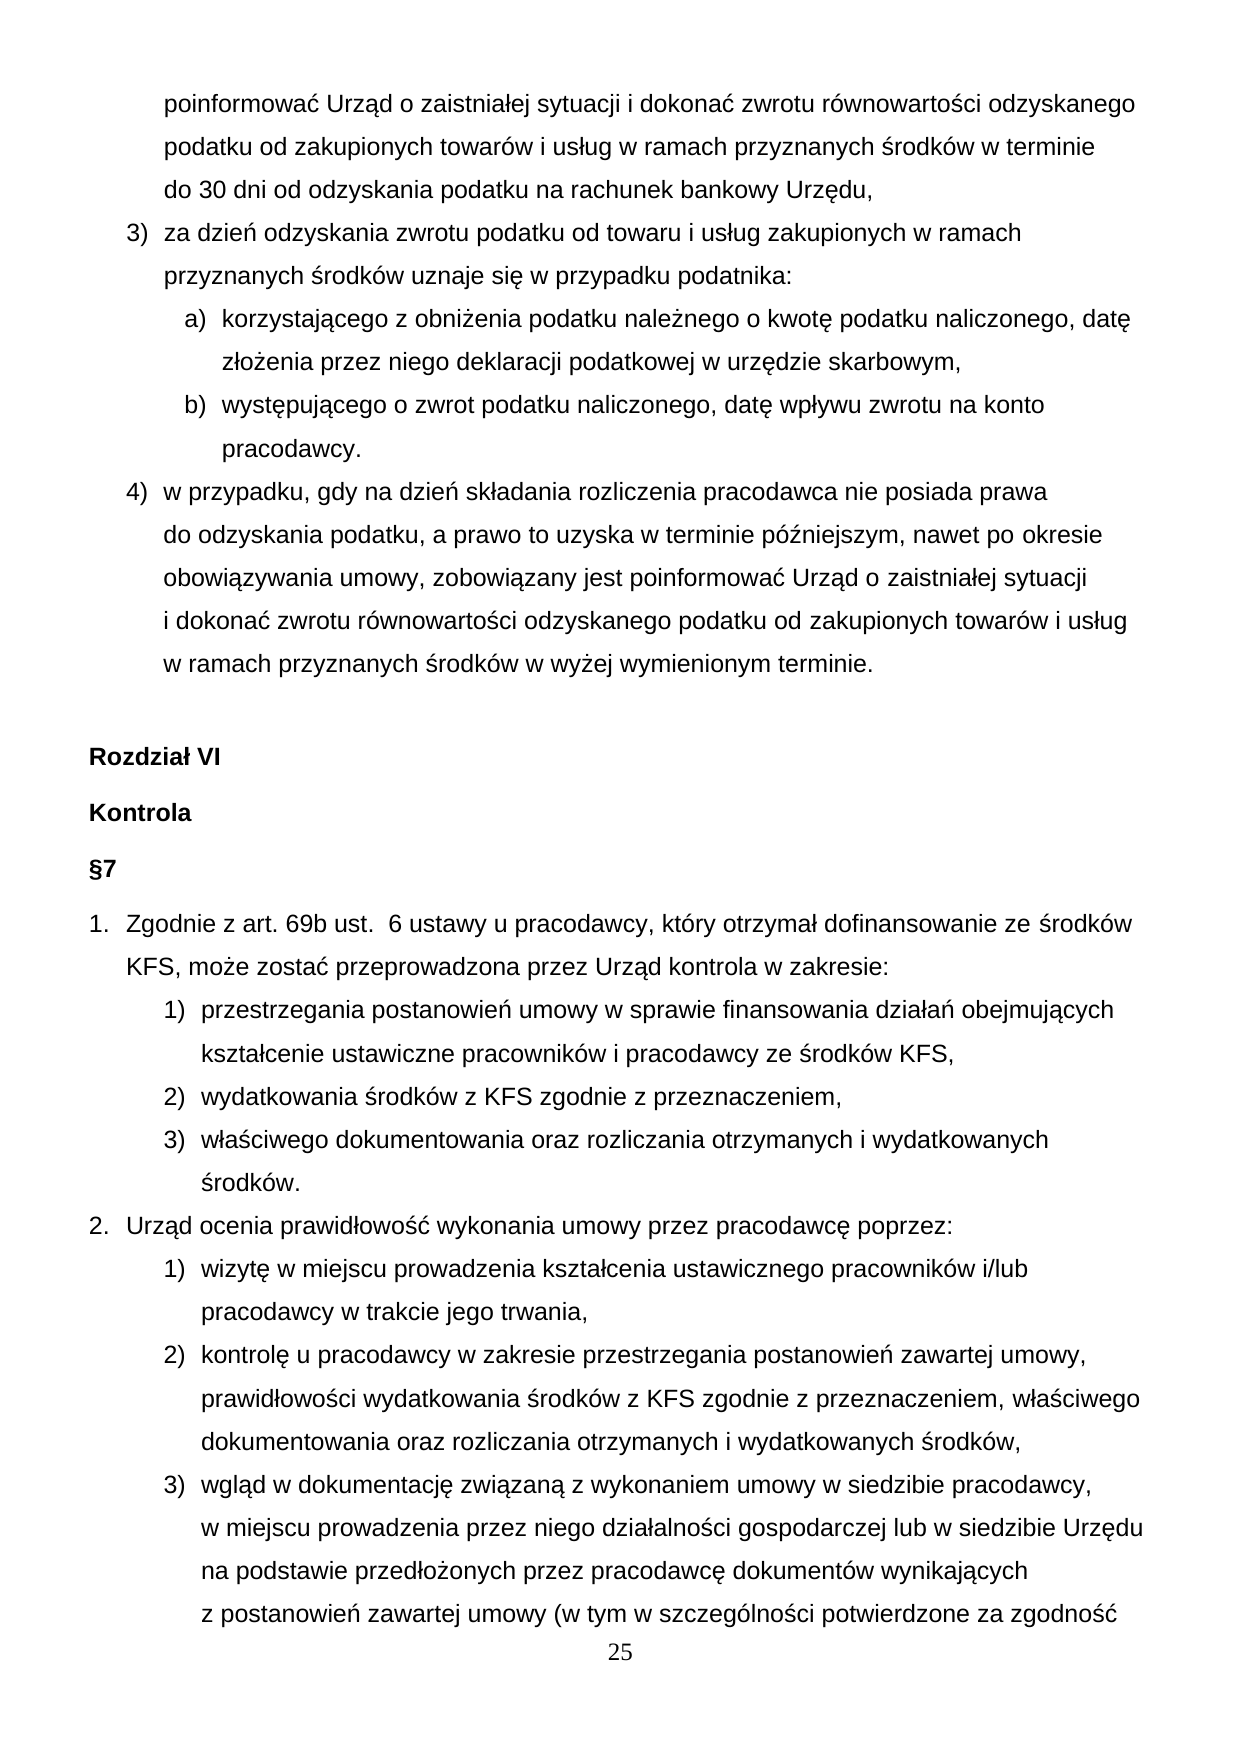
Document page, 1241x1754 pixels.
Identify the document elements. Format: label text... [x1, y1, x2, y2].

list właściwego dokumentowania oraz rozliczania otrzymanych i wydatkowanych środków. [163, 1125, 1152, 1197]
subtitle Kontrola [89, 798, 1152, 827]
list w przypadku, gdy na dzień składania rozliczenia pracodawca nie posiada prawa do odzyskania podatku, a prawo to uzyska w terminie późniejszym, nawet po okresie obowiązywania umowy, zobowiązany jest poinformować Urząd o zaistniałej sytuacji i dokonać zwrotu równowartości odzyskanego podatku od zakupionych towarów i usług w ramach przyznanych środków w wyżej wymienionym terminie. [126, 477, 1152, 678]
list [163, 1470, 1152, 1628]
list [126, 89, 1152, 204]
list wizytę w miejscu prowadzenia kształcenia ustawicznego pracowników i/lub pracodawcy w trakcie jego trwania, [163, 1254, 1152, 1326]
list występującego o zwrot podatku naliczonego, datę wpływu zwrotu na konto pracodawcy. [184, 391, 1152, 462]
list przestrzegania postanowień umowy w sprawie finansowania działań obejmujących kształcenie ustawiczne pracowników i pracodawcy ze środków KFS, [163, 996, 1152, 1067]
subtitle Rozdział VI [89, 742, 1152, 771]
list wydatkowania środków z KFS zgodnie z przeznaczeniem, [163, 1082, 1152, 1111]
list korzystającego z obniżenia podatku należnego o kwotę podatku naliczonego, datę złożenia przez niego deklaracji podatkowej w urzędzie skarbowym, [184, 304, 1152, 376]
list Urząd ocenia prawidłowość wykonania umowy przez pracodawcę poprzez: [89, 1211, 1152, 1240]
text §7 [89, 854, 1152, 882]
list za dzień odzyskania zwrotu podatku od towaru i usług zakupionych w ramach przyznanych środków uznaje się w przypadku podatnika: [126, 218, 1152, 290]
list Zgodnie z art. 69b ust. 6 ustawy u pracodawcy, który otrzymał dofinansowanie ze środków KFS, może zostać przeprowadzona przez Urząd kontrola w zakresie: [89, 909, 1152, 981]
list kontrolę u pracodawcy w zakresie przestrzegania postanowień zawartej umowy, prawidłowości wydatkowania środków z KFS zgodnie z przeznaczeniem, właściwego dokumentowania oraz rozliczania otrzymanych i wydatkowanych środków, [163, 1341, 1152, 1456]
